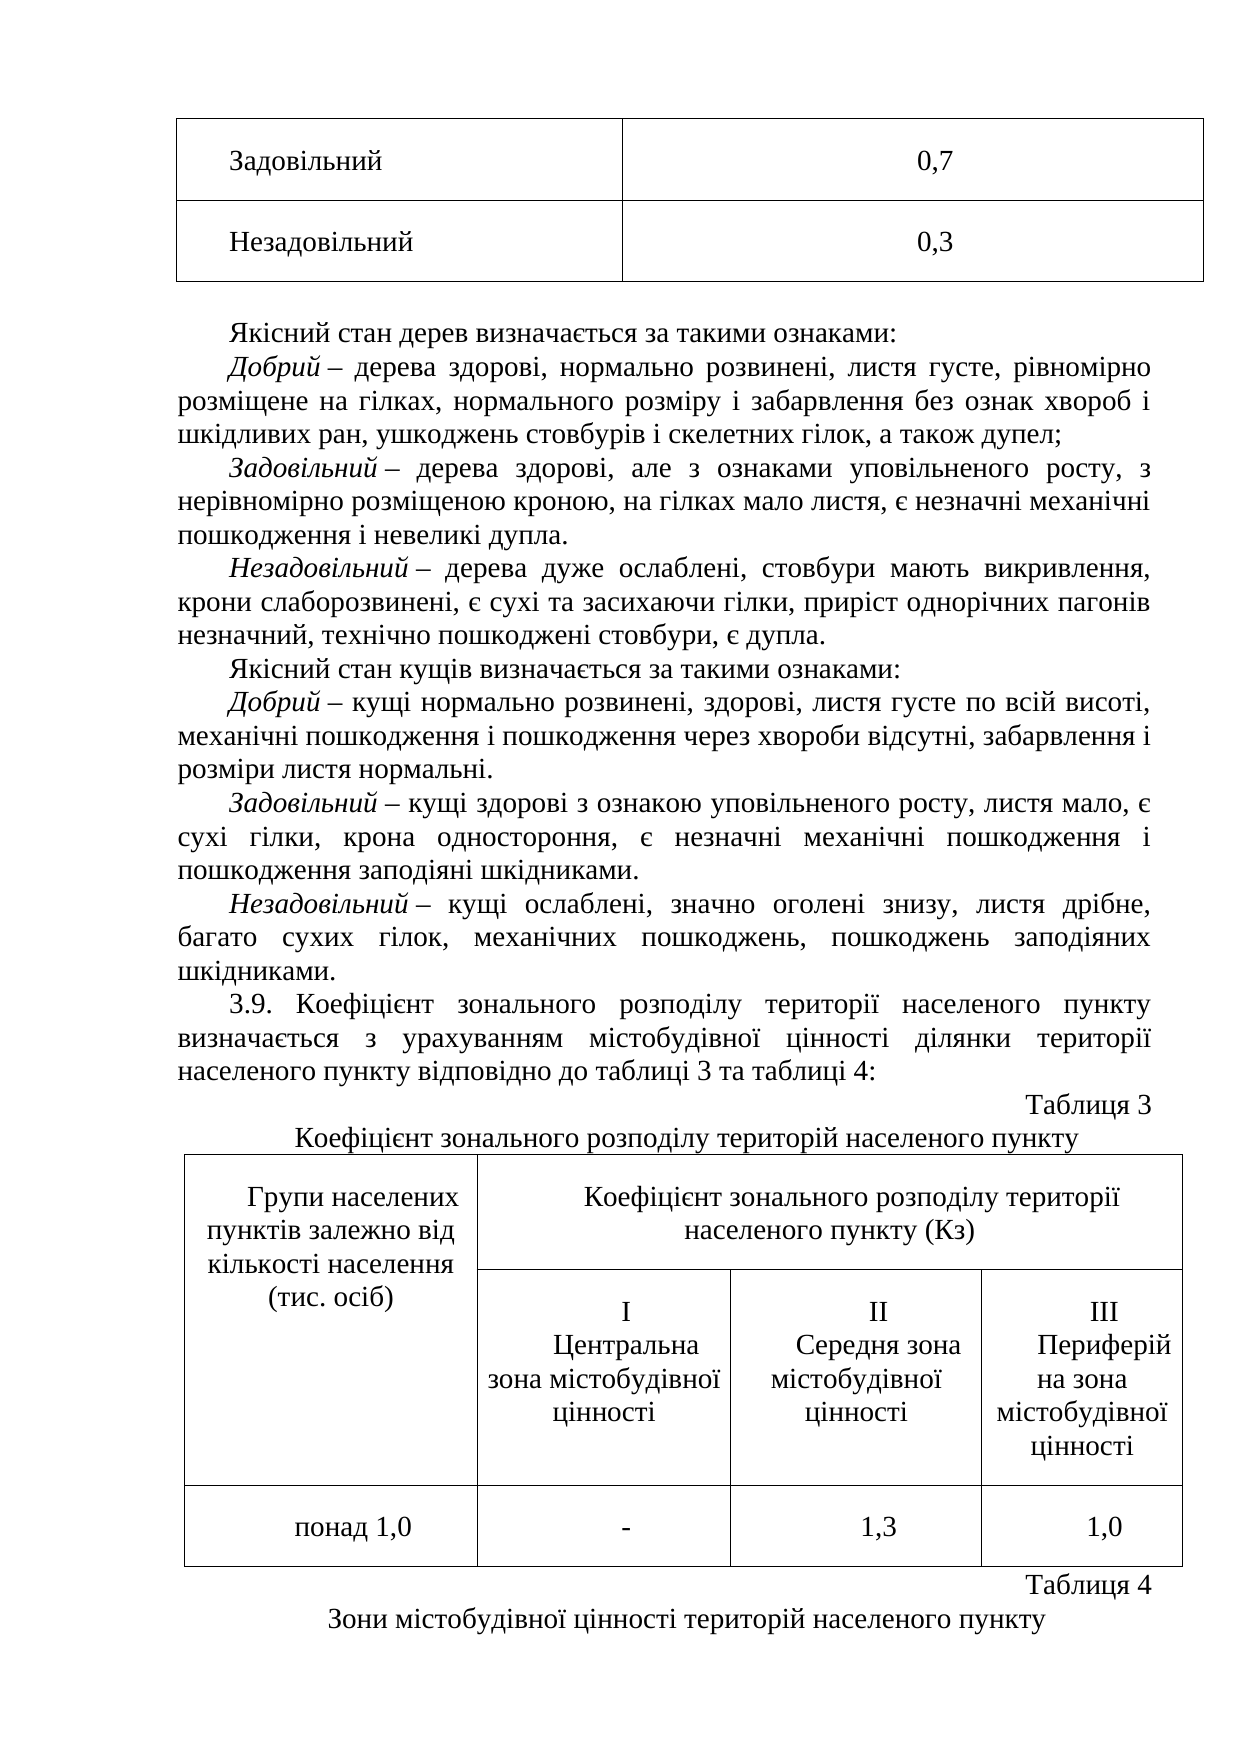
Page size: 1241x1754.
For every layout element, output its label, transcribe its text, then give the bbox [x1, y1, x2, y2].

table_cell Незадовільний [177, 201, 622, 281]
text Коефіцієнт зонального розподілу територій населеного пункту [177, 1121, 1152, 1154]
text Незадовільний – кущі ослаблені, значно оголені знизу, листя дрібне, багато сухих гілок, механічних пошкоджень, пошкоджень заподіяних шкідниками. [177, 886, 1152, 986]
table_cell І Центральна зона містобудівної цінності [478, 1270, 730, 1485]
table_cell Задовільний [177, 119, 622, 199]
table_cell ІІ Середня зона містобудівної цінності [731, 1270, 981, 1485]
table_header Коефіцієнт зонального розподілу території населеного пункту (Кз) [478, 1155, 1182, 1269]
table_cell 1,0 [982, 1486, 1182, 1566]
text Якісний стан дерев визначається за такими ознаками: [177, 316, 1152, 349]
table_cell - [478, 1486, 730, 1566]
table_cell понад 1,0 [185, 1486, 477, 1566]
text Незадовільний – дерева дуже ослаблені, стовбури мають викривлення, крони слаборозвинені, є сухі та засихаючи гілки, приріст однорічних пагонів незначний, технічно пошкоджені стовбури, є дупла. [177, 550, 1152, 651]
text 3.9. Коефіцієнт зонального розподілу території населеного пункту визначається з урахуванням містобудівної цінності ділянки території населеного пункту відповідно до таблиці 3 та таблиці 4: [177, 986, 1152, 1087]
text Задовільний – дерева здорові, але з ознаками уповільненого росту, з нерівномірно розміщеною кроною, на гілках мало листя, є незначні механічні пошкодження і невеликі дупла. [177, 450, 1152, 550]
table_cell 0,7 [623, 119, 1203, 199]
text Таблиця 3 [177, 1087, 1152, 1121]
text Добрий – кущі нормально розвинені, здорові, листя густе по всій висоті, механічні пошкодження і пошкодження через хвороби відсутні, забарвлення і розміри листя нормальні. [177, 684, 1152, 785]
text Задовільний – кущі здорові з ознакою уповільненого росту, листя мало, є сухі гілки, крона одностороння, є незначні механічні пошкодження і пошкодження заподіяні шкідниками. [177, 785, 1152, 886]
table_cell 1,3 [731, 1486, 981, 1566]
text Добрий – дерева здорові, нормально розвинені, листя густе, рівномірно розміщене на гілках, нормального розміру і забарвлення без ознак хвороб і шкідливих ран, ушкоджень стовбурів і скелетних гілок, а також дупел; [177, 349, 1152, 450]
text Зони містобудівної цінності територій населеного пункту [177, 1601, 1152, 1634]
table_header Групи населених пунктів залежно від кількості населення (тис. осіб) [185, 1155, 477, 1485]
text Якісний стан кущів визначається за такими ознаками: [177, 651, 1152, 684]
text Таблиця 4 [177, 1567, 1152, 1601]
table_cell 0,3 [623, 201, 1203, 281]
table_cell ІІІ Периферійна зона містобудівної цінності [982, 1270, 1182, 1485]
